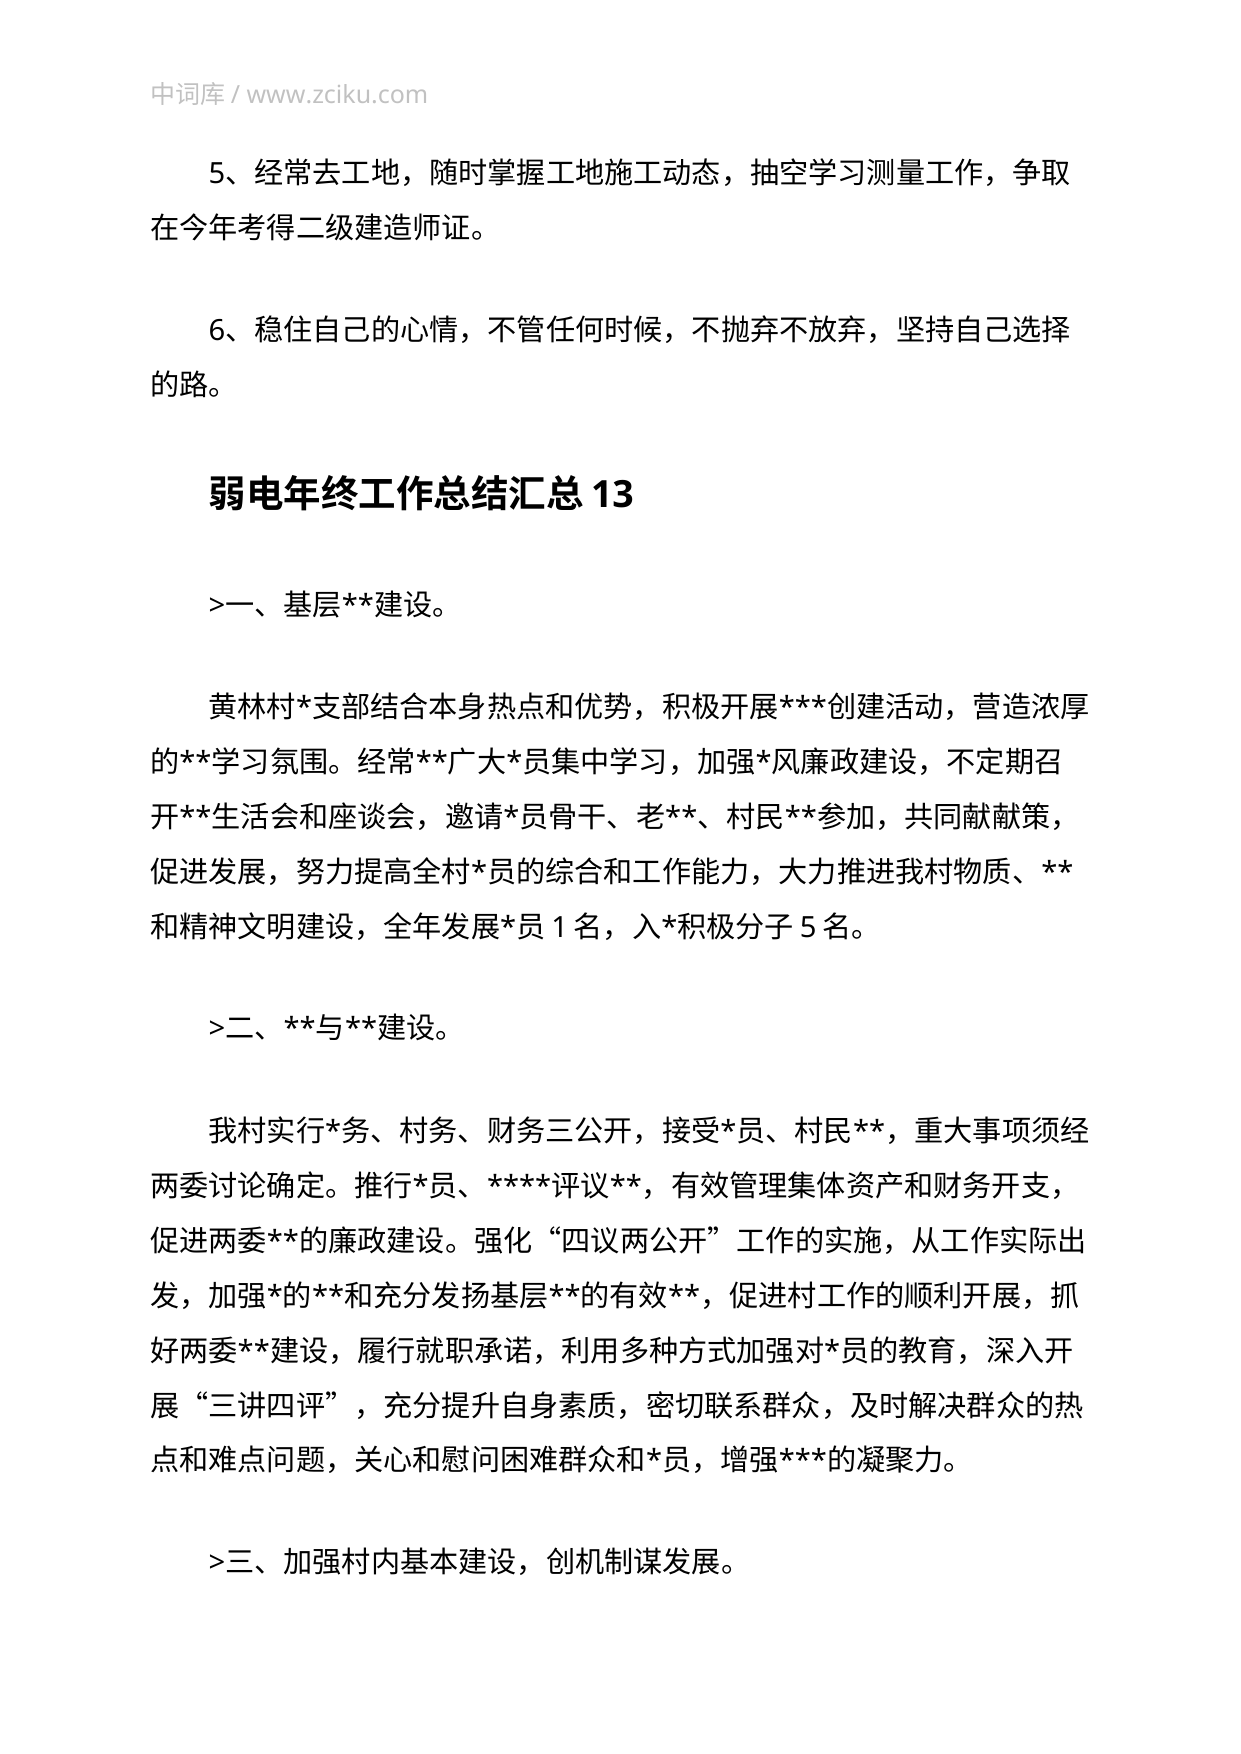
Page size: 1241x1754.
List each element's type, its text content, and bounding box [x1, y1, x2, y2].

text 我村实行*务、村务、财务三公开，接受*员、村民**，重大事项须经两委讨论确定。推行*员、****评议**，有效管理集体资产和财务开支，促进两委**的廉政建设。强化“四议两公开”工作的实施，从工作实际出发，加强*的**和充分发扬基层**的有效**，促进村工作的顺利开展，抓好两委**建设，履行就职承诺，利用多种方式加强对*员的教育，深入开展“三讲四评”，充分提升自身素质，密切联系群众，及时解决群众的热点和难点问题，关心和慰问困难群众和*员，增强***的凝聚力。 [150, 1107, 1090, 1479]
text 5、经常去工地，随时掌握工地施工动态，抽空学习测量工作，争取在今年考得二级建造师证。 [150, 150, 1090, 247]
text >三、加强村内基本建设，创机制谋发展。 [150, 1539, 1090, 1581]
text 6、稳住自己的心情，不管任何时候，不抛弃不放弃，坚持自己选择的路。 [150, 307, 1090, 404]
text >一、基层**建设。 [150, 581, 1090, 623]
text 弱电年终工作总结汇总13 [150, 463, 1090, 518]
text 黄林村*支部结合本身热点和优势，积极开展***创建活动，营造浓厚的**学习氛围。经常**广大*员集中学习，加强*风廉政建设，不定期召开**生活会和座谈会，邀请*员骨干、老**、村民**参加，共同献献策，促进发展，努力提高全村*员的综合和工作能力，大力推进我村物质、**和精神文明建设，全年发展*员1名，入*积极分子5名。 [150, 683, 1090, 946]
text >二、**与**建设。 [150, 1005, 1090, 1047]
